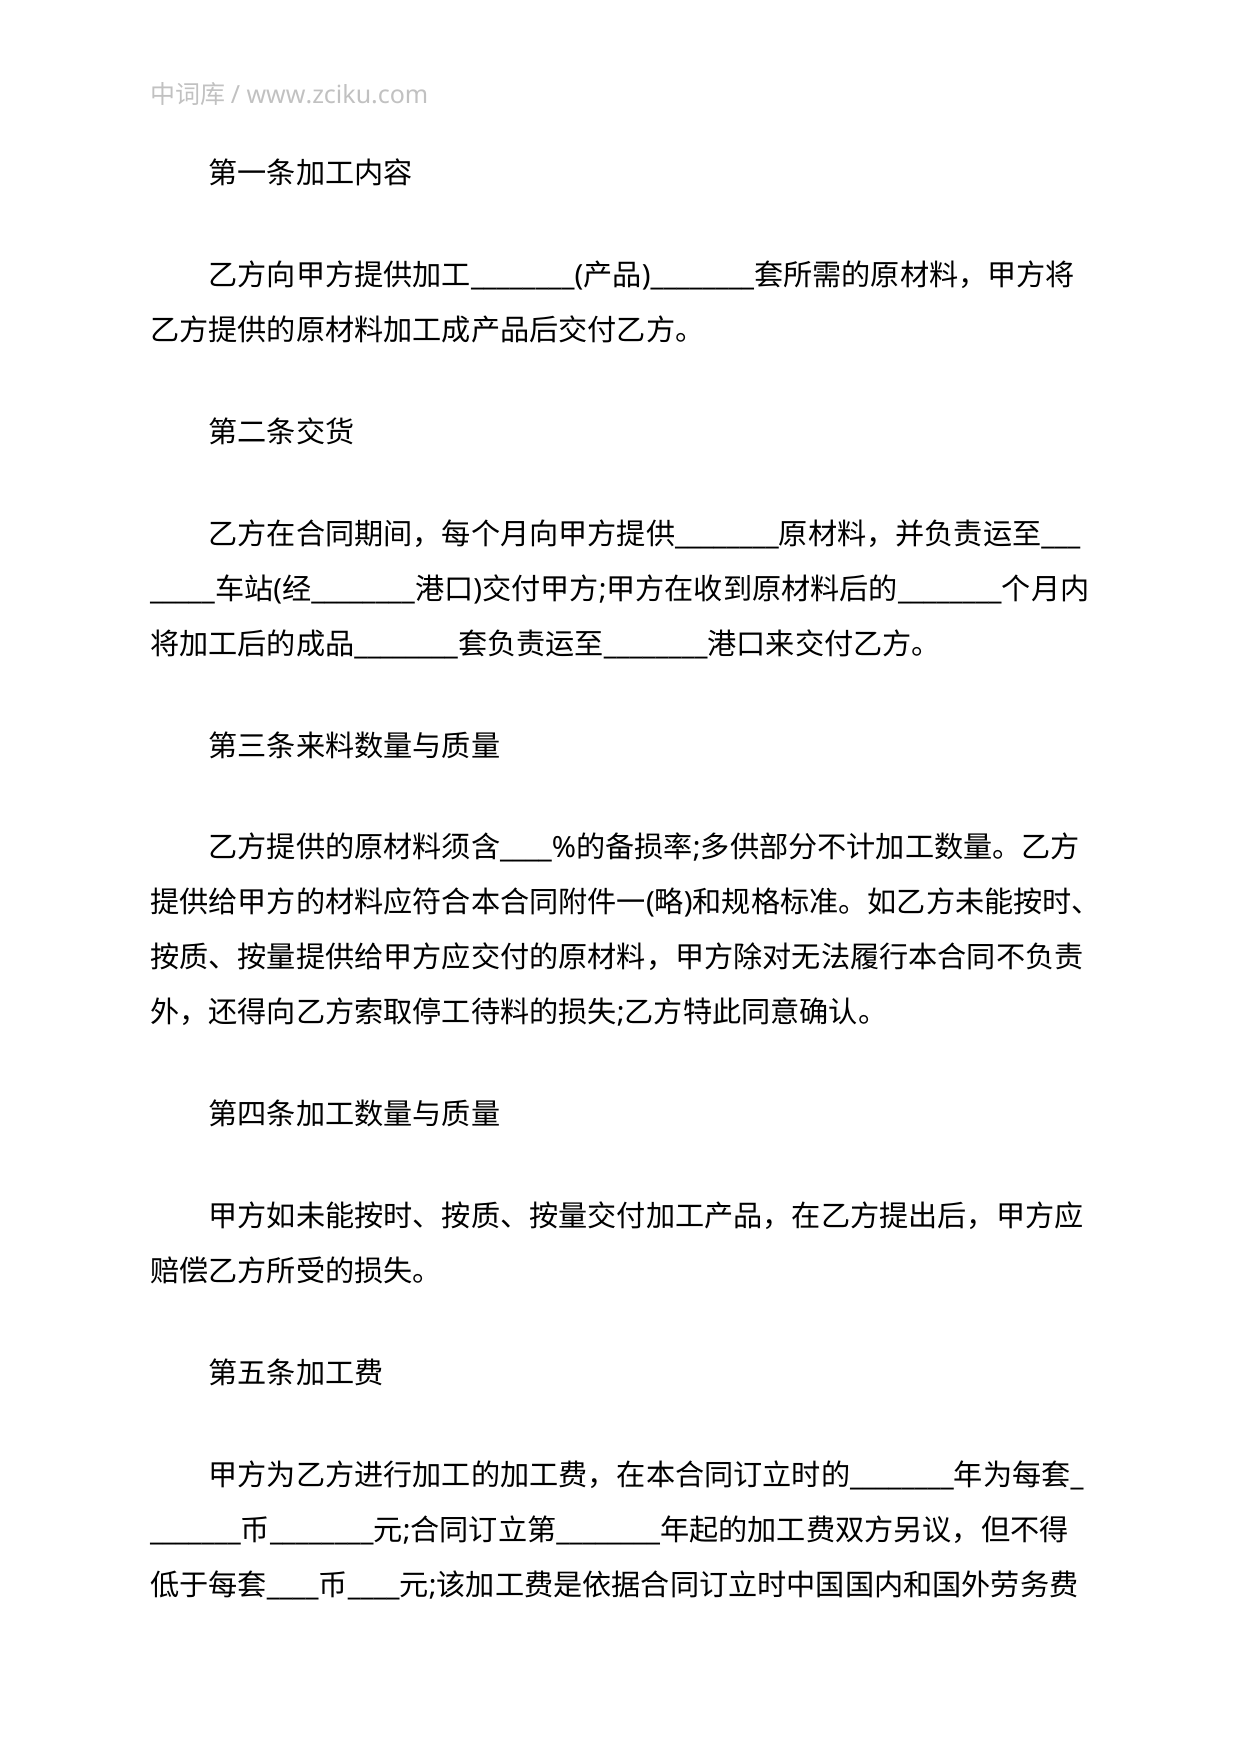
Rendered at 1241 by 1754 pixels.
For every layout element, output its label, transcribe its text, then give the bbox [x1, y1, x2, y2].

text 第一条加工内容 [150, 150, 1090, 192]
text 乙方向甲方提供加工________(产品)________套所需的原材料，甲方将乙方提供的原材料加工成产品后交付乙方。 [150, 252, 1090, 349]
text 乙方在合同期间，每个月向甲方提供________原材料，并负责运至________车站(经________港口)交付甲方;甲方在收到原材料后的________个月内将加工后的成品________套负责运至________港口来交付乙方。 [150, 510, 1090, 663]
text 第五条加工费 [150, 1349, 1090, 1392]
text 甲方如未能按时、按质、按量交付加工产品，在乙方提出后，甲方应赔偿乙方所受的损失。 [150, 1193, 1090, 1290]
text 第四条加工数量与质量 [150, 1091, 1090, 1133]
text 乙方提供的原材料须含____%的备损率;多供部分不计加工数量。乙方提供给甲方的材料应符合本合同附件一(略)和规格标准。如乙方未能按时、按质、按量提供给甲方应交付的原材料，甲方除对无法履行本合同不负责外，还得向乙方索取停工待料的损失;乙方特此同意确认。 [150, 824, 1090, 1031]
text 第二条交货 [150, 408, 1090, 451]
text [150, 1451, 1090, 1603]
text 第三条来料数量与质量 [150, 722, 1090, 764]
